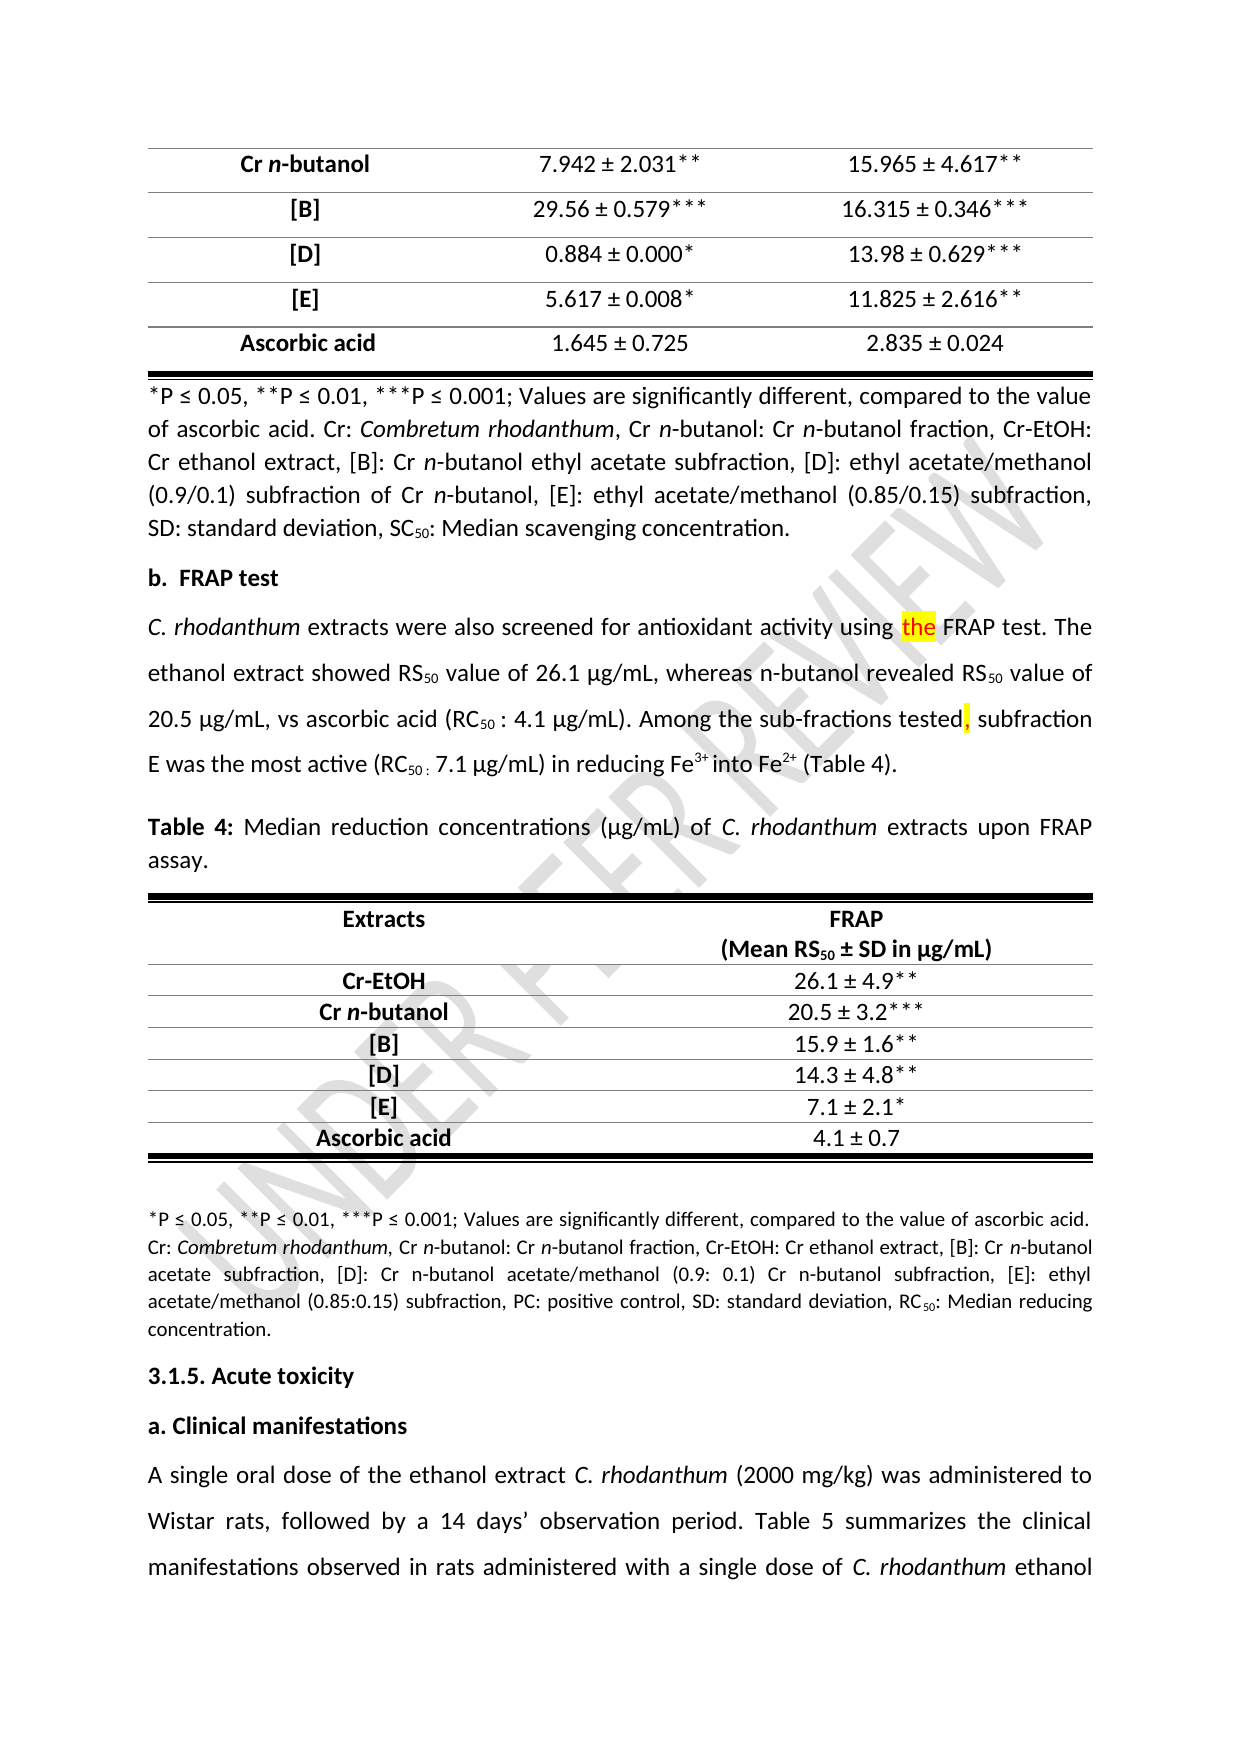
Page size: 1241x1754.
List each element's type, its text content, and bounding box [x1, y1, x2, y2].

table_cell [B] [148, 193, 463, 237]
text b. FRAP test [148, 562, 1093, 592]
table_cell 5.617 ± 0.008* [463, 283, 778, 326]
table_cell Cr n-butanol [148, 996, 620, 1027]
table_cell 7.1 ± 2.1* [620, 1091, 1093, 1122]
table_cell 29.56 ± 0.579*** [463, 193, 778, 237]
table_cell 1.645 ± 0.725 [463, 328, 778, 371]
table_cell 0.884 ± 0.000* [463, 238, 778, 282]
table_header Extracts [148, 903, 620, 964]
table_header FRAP (Mean RS50 ± SD in µg/mL) [620, 903, 1093, 964]
table_cell 14.3 ± 4.8** [620, 1060, 1093, 1090]
table_cell [E] [148, 283, 463, 326]
table_cell 20.5 ± 3.2*** [620, 996, 1093, 1027]
table_cell [D] [148, 238, 463, 282]
table_cell 13.98 ± 0.629*** [778, 238, 1093, 282]
table_cell Cr n-butanol [148, 149, 463, 192]
table_cell 16.315 ± 0.346*** [778, 193, 1093, 237]
table_cell 26.1 ± 4.9** [620, 965, 1093, 995]
table_cell 4.1 ± 0.7 [620, 1123, 1093, 1153]
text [148, 1459, 1093, 1581]
table_cell 15.965 ± 4.617** [778, 149, 1093, 192]
text *P ≤ 0.05, **P ≤ 0.01, ***P ≤ 0.001; Values are significantly different, compared to the value of ascorbic acid. Cr: Combretum rhodanthum, Cr n-butanol: Cr n-butanol fraction, Cr-EtOH: Cr ethanol extract, [B]: Cr n-butanol ethyl acetate subfraction, [D]: ethyl acetate/methanol (0.9/0.1) subfraction of Cr n-butanol, [E]: ethyl acetate/methanol (0.85/0.15) subfraction, SD: standard deviation, SC50: Median scavenging concentration. [148, 380, 1093, 543]
table_cell 2.835 ± 0.024 [778, 328, 1093, 371]
table_cell Ascorbic acid [148, 328, 463, 371]
table_cell [B] [148, 1028, 620, 1058]
table_cell Ascorbic acid [148, 1123, 620, 1153]
table_cell 7.942 ± 2.031** [463, 149, 778, 192]
table_cell [D] [148, 1060, 620, 1090]
text 3.1.5. Acute toxicity [148, 1360, 1093, 1391]
text C. rhodanthum extracts were also screened for antioxidant activity using the FRAP test. The ethanol extract showed RS50 value of 26.1 µg/mL, whereas n-butanol revealed RS50 value of 20.5 µg/mL, vs ascorbic acid (RC50 : 4.1 µg/mL). Among the sub-fractions tested, subfraction E was the most active (RC50 : 7.1 µg/mL) in reducing Fe3+ into Fe2+ (Table 4). [148, 611, 1093, 779]
table_cell Cr-EtOH [148, 965, 620, 995]
text *P ≤ 0.05, **P ≤ 0.01, ***P ≤ 0.001; Values are significantly different, compared to the value of ascorbic acid. Cr: Combretum rhodanthum, Cr n-butanol: Cr n-butanol fraction, Cr-EtOH: Cr ethanol extract, [B]: Cr n-butanol acetate subfraction, [D]: Cr n-butanol acetate/methanol (0.9: 0.1) Cr n-butanol subfraction, [E]: ethyl acetate/methanol (0.85:0.15) subfraction, PC: positive control, SD: standard deviation, RC50: Median reducing concentration. [148, 1207, 1093, 1342]
text a. Clinical manifestations [148, 1410, 1093, 1440]
table_cell 11.825 ± 2.616** [778, 283, 1093, 326]
table_cell 15.9 ± 1.6** [620, 1028, 1093, 1058]
table_cell [E] [148, 1091, 620, 1122]
text Table 4: Median reduction concentrations (µg/mL) of C. rhodanthum extracts upon FRAP assay. [148, 811, 1093, 874]
